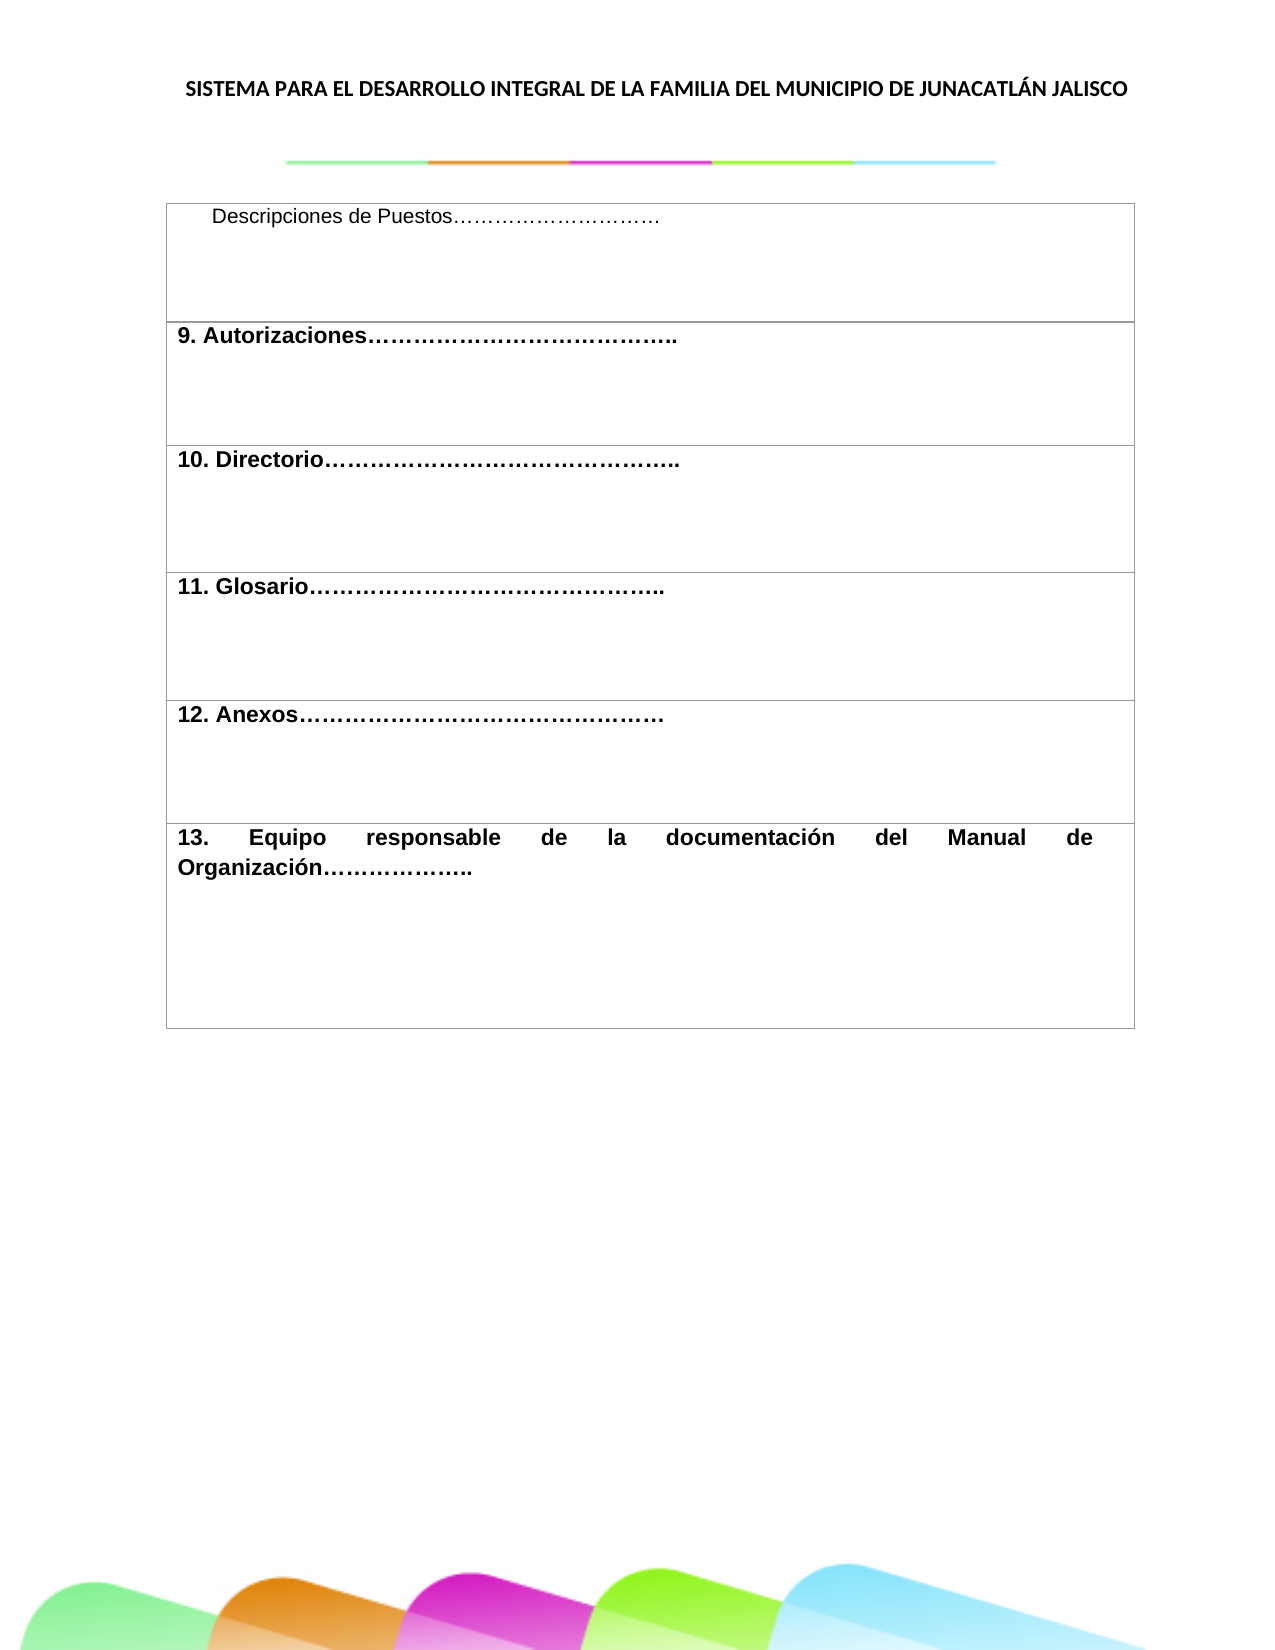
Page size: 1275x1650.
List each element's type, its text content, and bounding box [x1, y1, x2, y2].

picture [0, 0, 1275, 1650]
table_cell 11. Glosario……………………………………….. [167, 573, 1134, 700]
table_cell 13. Equipo responsable de la documentación del Manual de Organización……………….. [167, 824, 1134, 1028]
table_cell 10. Directorio……………………………………….. [167, 446, 1134, 572]
table_cell Descripciones de Puestos………………………… [167, 204, 1134, 321]
table_cell 9. Autorizaciones………………………………….. [167, 323, 1134, 444]
table_cell 12. Anexos………………………………………… [167, 701, 1134, 823]
